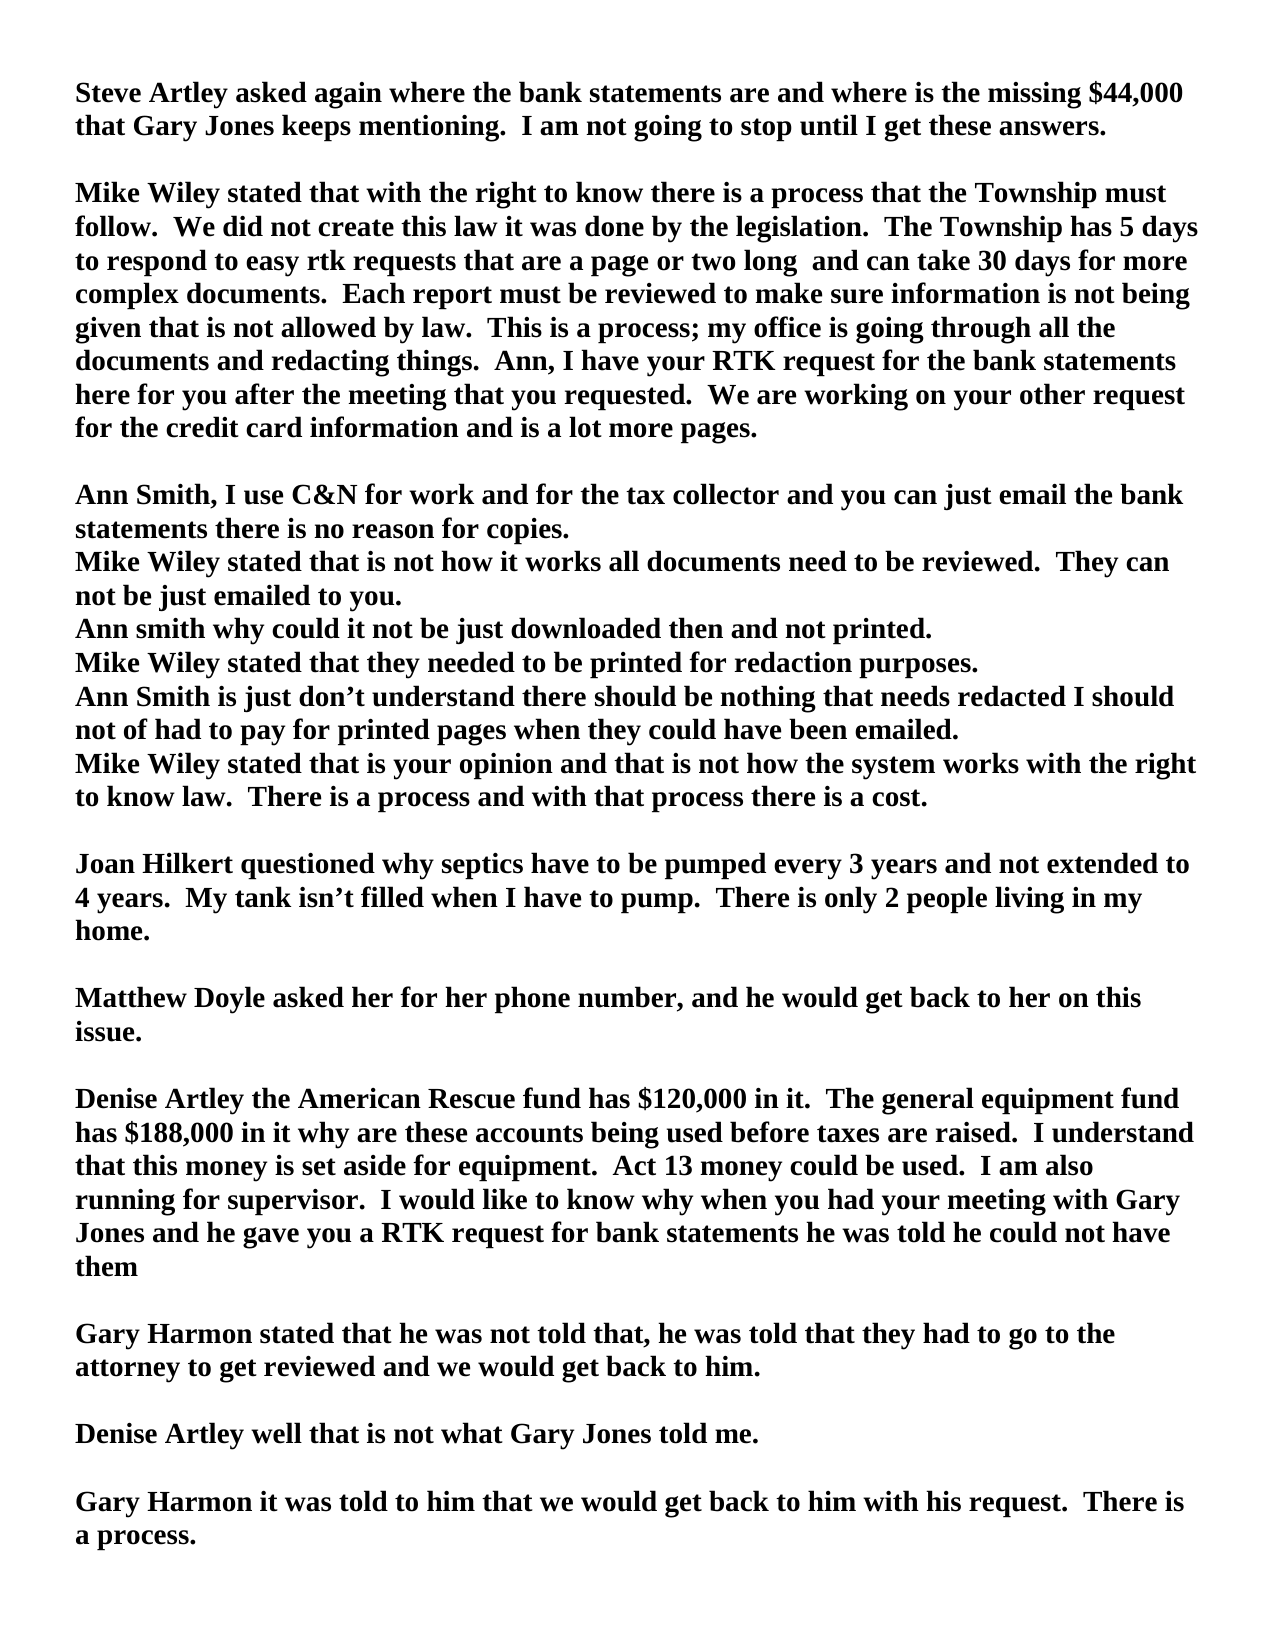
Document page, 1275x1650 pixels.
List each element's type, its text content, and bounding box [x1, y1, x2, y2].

text Gary Harmon stated that he was not told that, he was told that they had to go to the attorney to get reviewed and we would get back to him. [75, 1316, 1200, 1383]
text Mike Wiley stated that they needed to be printed for redaction purposes. [75, 645, 1200, 679]
text Denise Artley the American Rescue fund has $120,000 in it. The general equipment fund has $188,000 in it why are these accounts being used before taxes are raised. I understand that this money is set aside for equipment. Act 13 money could be used. I am also running for supervisor. I would like to know why when you had your meeting with Gary Jones and he gave you a RTK request for bank statements he was told he could not have them [75, 1081, 1200, 1282]
text Gary Harmon it was told to him that we would get back to him with his request. There is a process. [75, 1484, 1200, 1551]
text Mike Wiley stated that is your opinion and that is not how the system works with the right to know law. There is a process and with that process there is a cost. [75, 746, 1200, 813]
text Denise Artley well that is not what Gary Jones told me. [75, 1417, 1200, 1450]
text Mike Wiley stated that is not how it works all documents need to be reviewed. They can not be just emailed to you. [75, 544, 1200, 612]
text Ann smith why could it not be just downloaded then and not printed. [75, 612, 1200, 645]
text Mike Wiley stated that with the right to know there is a process that the Township must follow. We did not create this law it was done by the legislation. The Township has 5 days to respond to easy rtk requests that are a page or two long and can take 30 days for more complex documents. Each report must be reviewed to make sure information is not being given that is not allowed by law. This is a process; my office is going through all the documents and redacting things. Ann, I have your RTK request for the bank statements here for you after the meeting that you requested. We are working on your other request for the credit card information and is a lot more pages. [75, 176, 1200, 444]
text Joan Hilkert questioned why septics have to be pumped every 3 years and not extended to 4 years. My tank isn’t filled when I have to pump. There is only 2 people living in my home. [75, 846, 1200, 947]
text Steve Artley asked again where the bank statements are and where is the missing $44,000 that Gary Jones keeps mentioning. I am not going to stop until I get these answers. [75, 75, 1200, 142]
text Ann Smith, I use C&N for work and for the tax collector and you can just email the bank statements there is no reason for copies. [75, 477, 1200, 544]
text Ann Smith is just don’t understand there should be nothing that needs redacted I should not of had to pay for printed pages when they could have been emailed. [75, 679, 1200, 746]
text Matthew Doyle asked her for her phone number, and he would get back to her on this issue. [75, 981, 1200, 1048]
